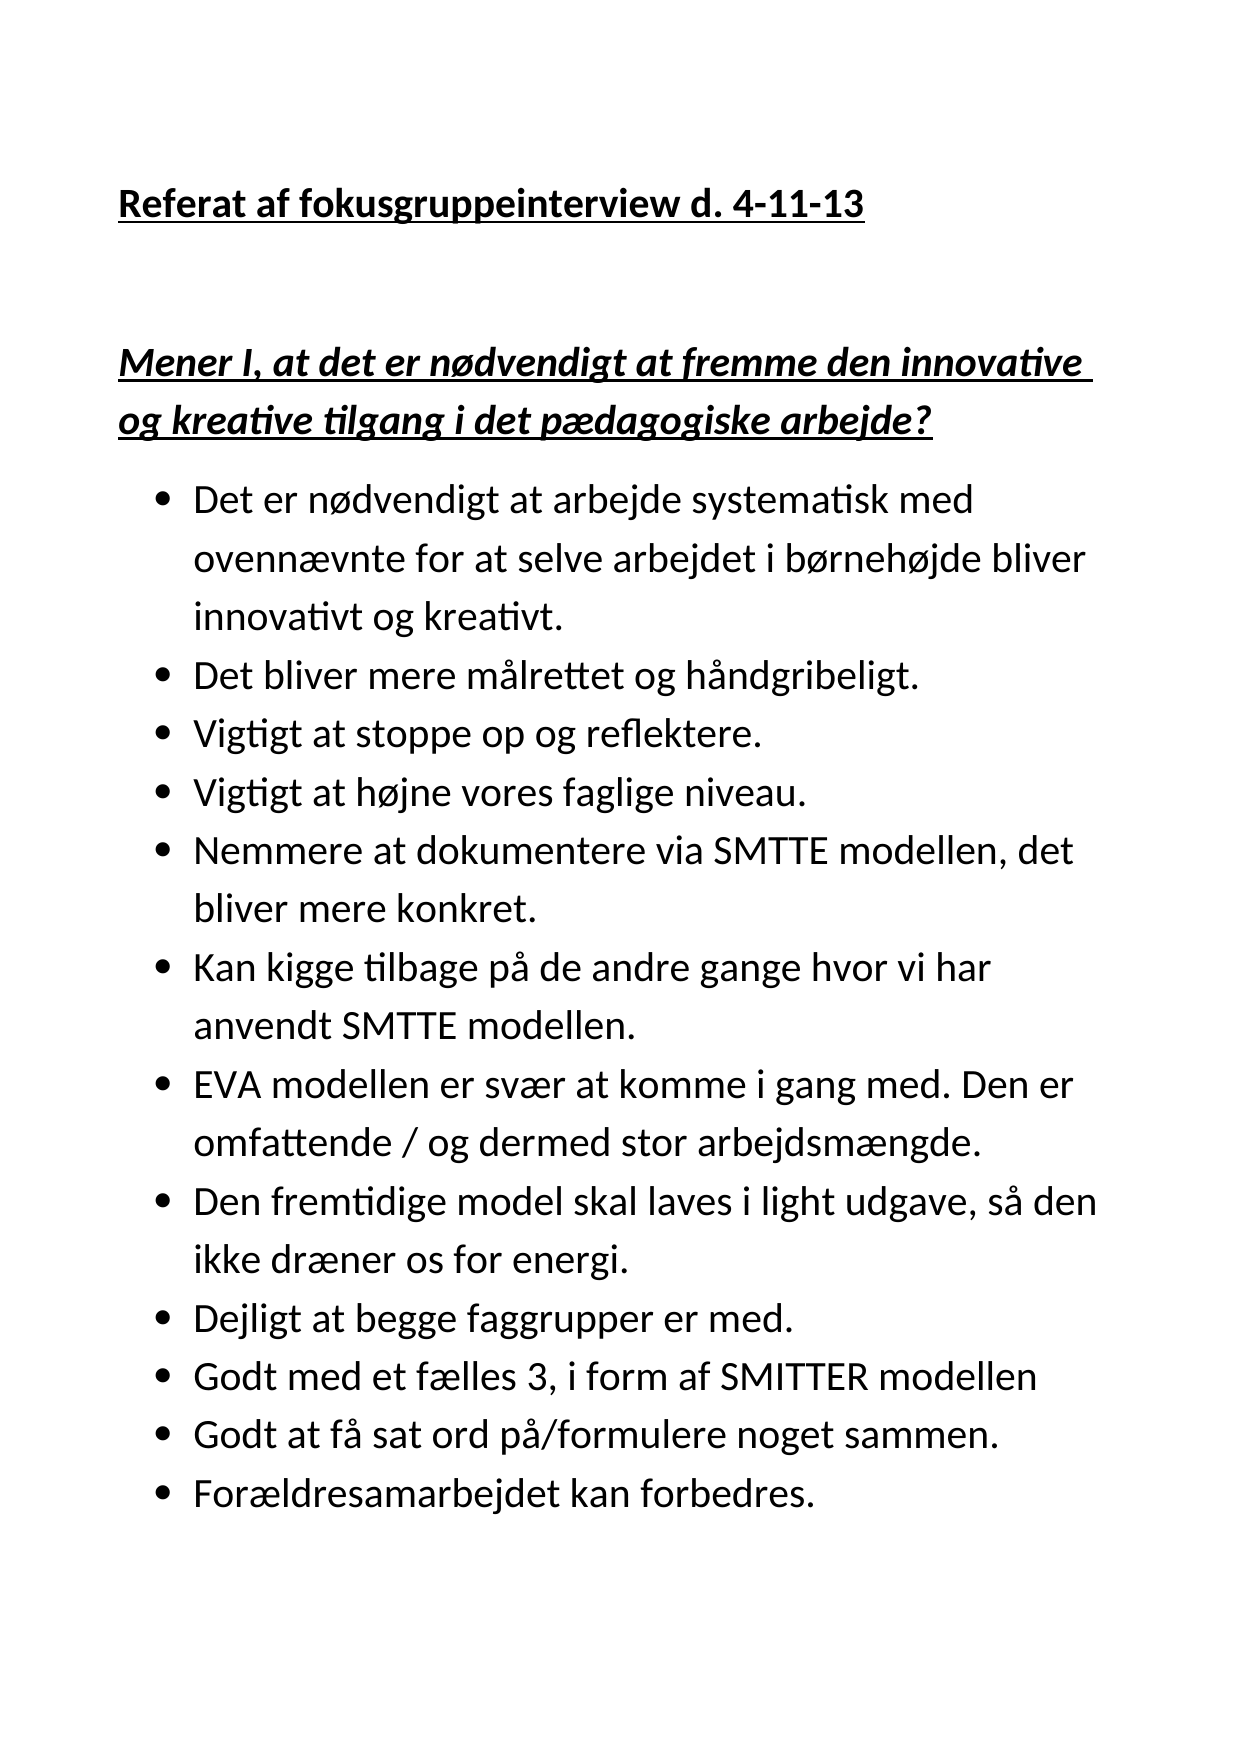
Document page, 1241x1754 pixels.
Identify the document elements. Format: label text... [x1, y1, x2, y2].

list Vigtigt at stoppe op og reflektere. [156, 707, 1122, 758]
list Kan kigge tilbage på de andre gange hvor vi har anvendt SMTTE modellen. [156, 941, 1122, 1050]
list Dejligt at begge faggrupper er med. [156, 1292, 1122, 1342]
text Mener I, at det er nødvendigt at fremme den innovative og kreative tilgang i det pædagogiske arbejde? [118, 336, 1122, 445]
list Vigtigt at højne vores faglige niveau. [156, 766, 1122, 816]
list Godt med et fælles 3, i form af SMITTER modellen [156, 1350, 1122, 1401]
list Godt at få sat ord på/formulere noget sammen. [156, 1408, 1122, 1459]
list Det bliver mere målrettet og håndgribeligt. [156, 649, 1122, 699]
list Den fremtidige model skal laves i light udgave, så den ikke dræner os for energi. [156, 1175, 1122, 1284]
list Forældresamarbejdet kan forbedres. [156, 1467, 1122, 1518]
list Nemmere at dokumentere via SMTTE modellen, det bliver mere konkret. [156, 824, 1122, 933]
list EVA modellen er svær at komme i gang med. Den er omfattende / og dermed stor arbejdsmængde. [156, 1058, 1122, 1167]
text Referat af fokusgruppeinterview d. 4-11-13 [118, 177, 1122, 228]
list Det er nødvendigt at arbejde systematisk med ovennævnte for at selve arbejdet i børnehøjde bliver innovativt og kreativt. [156, 473, 1122, 641]
